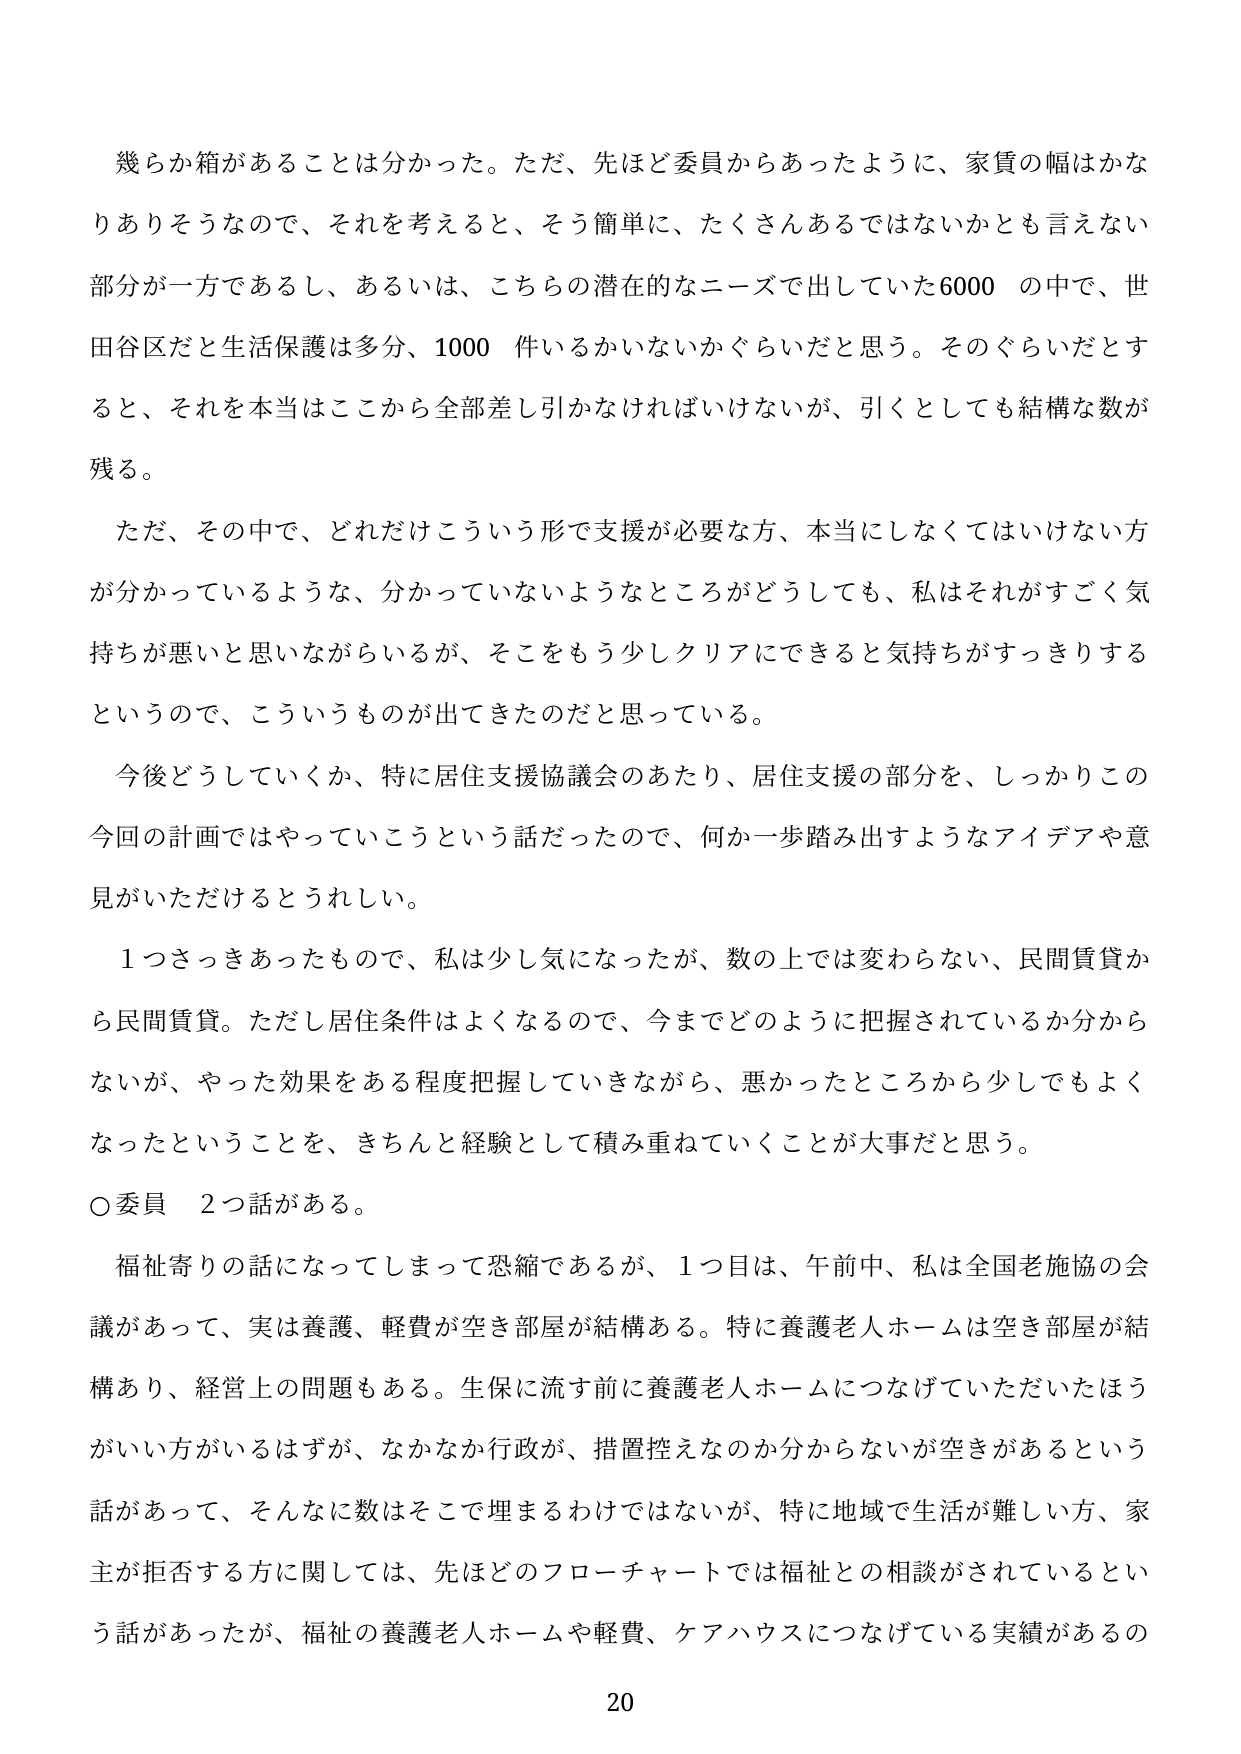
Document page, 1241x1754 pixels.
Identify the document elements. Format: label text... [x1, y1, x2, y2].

text １つさっきあったもので、私は少し気になったが、数の上では変わらない、民間賃貸から民間賃貸。ただし居住条件はよくなるので、今までどのように把握されているか分からないが、やった効果をある程度把握していきながら、悪かったところから少しでもよくなったということを、きちんと経験として積み重ねていくことが大事だと思う。 [89, 927, 1151, 1172]
text 幾らか箱があることは分かった。ただ、先ほど委員からあったように、家賃の幅はかなりありそうなので、それを考えると、そう簡単に、たくさんあるではないかとも言えない部分が一方であるし、あるいは、こちらの潜在的なニーズで出していた6000の中で、世田谷区だと生活保護は多分、1000件いるかいないかぐらいだと思う。そのぐらいだとすると、それを本当はここから全部差し引かなければいけないが、引くとしても結構な数が残る。 [89, 131, 1151, 498]
text ○委員 ２つ話がある。 [89, 1172, 1151, 1233]
text ただ、その中で、どれだけこういう形で支援が必要な方、本当にしなくてはいけない方が分かっているような、分かっていないようなところがどうしても、私はそれがすごく気持ちが悪いと思いながらいるが、そこをもう少しクリアにできると気持ちがすっきりするというので、こういうものが出てきたのだと思っている。 [89, 498, 1151, 743]
text 今後どうしていくか、特に居住支援協議会のあたり、居住支援の部分を、しっかりこの今回の計画ではやっていこうという話だったので、何か一歩踏み出すようなアイデアや意見がいただけるとうれしい。 [89, 743, 1151, 927]
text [89, 1233, 1151, 1662]
